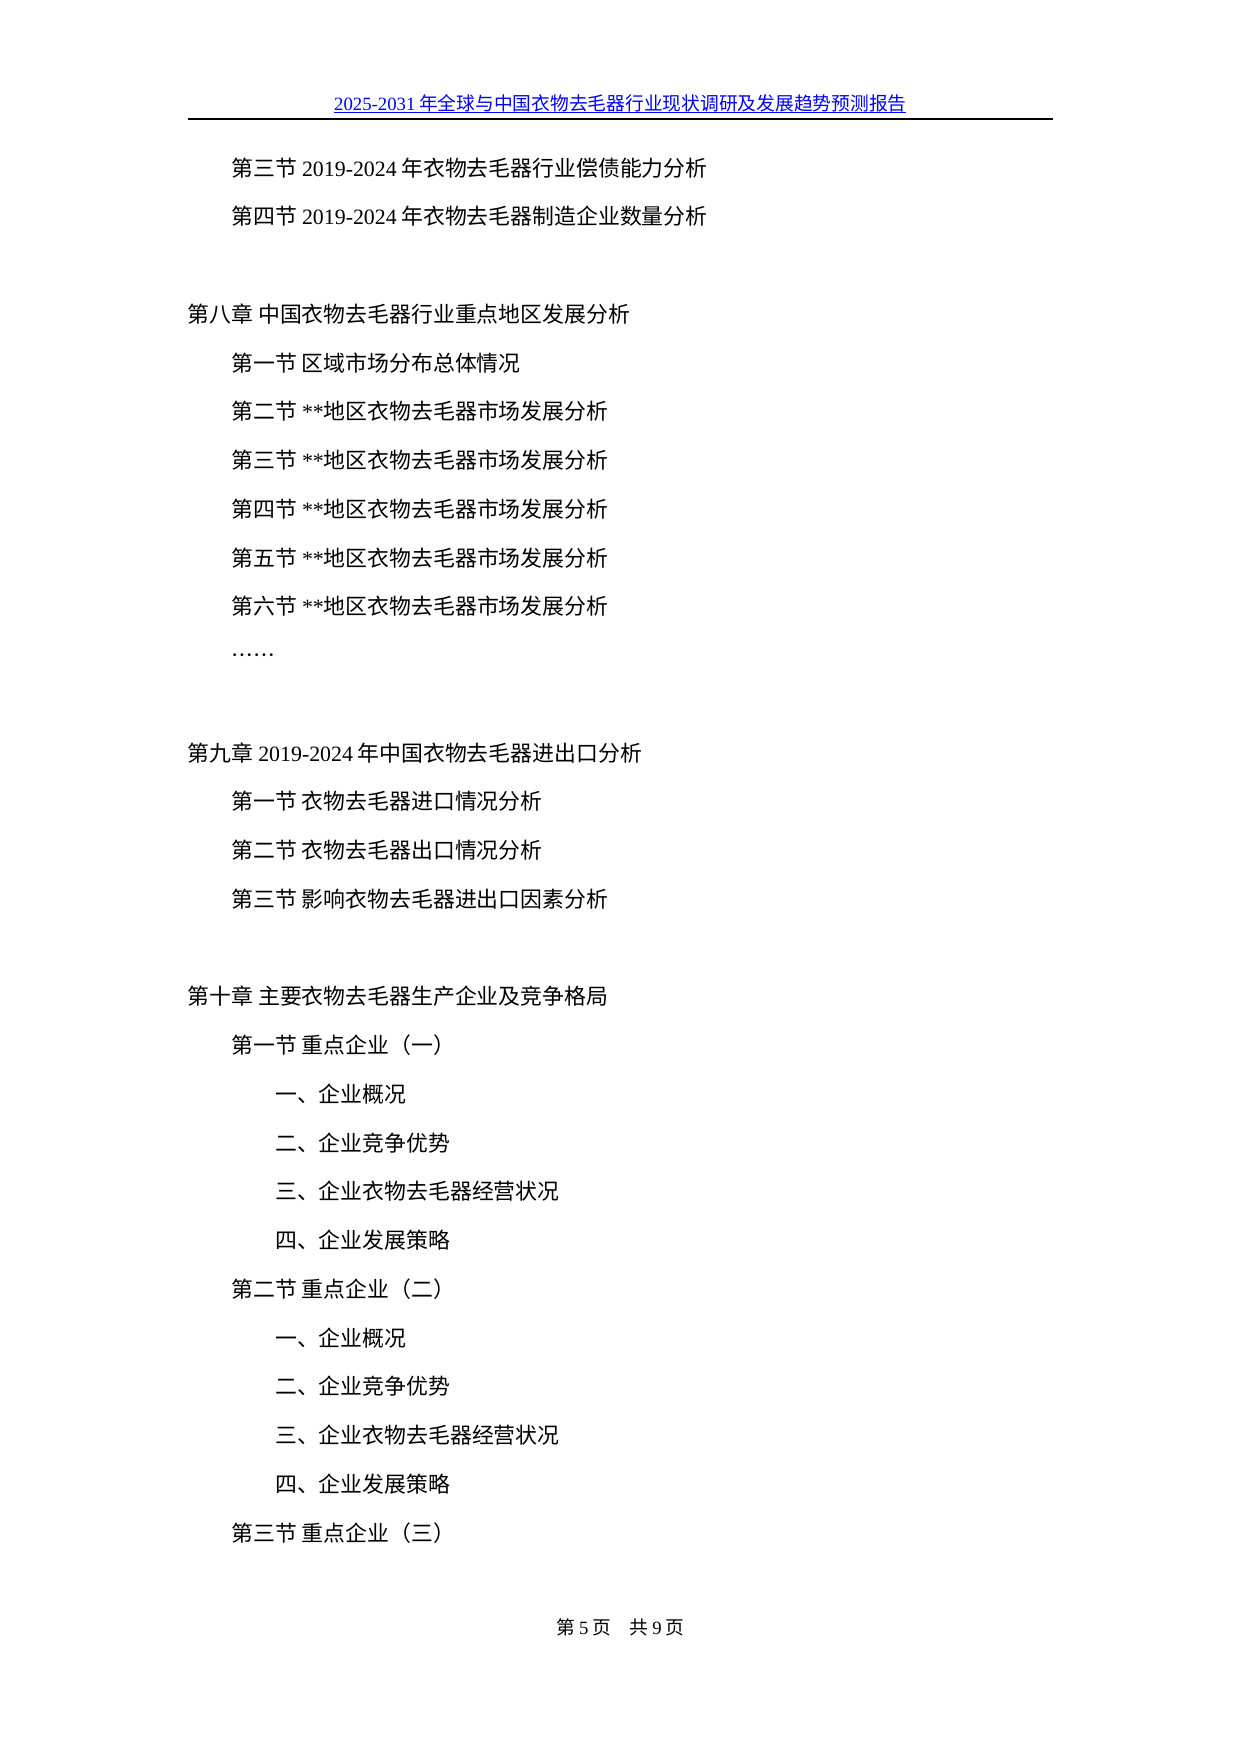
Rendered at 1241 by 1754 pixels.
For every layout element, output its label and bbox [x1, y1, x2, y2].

text [187, 150, 1053, 1548]
